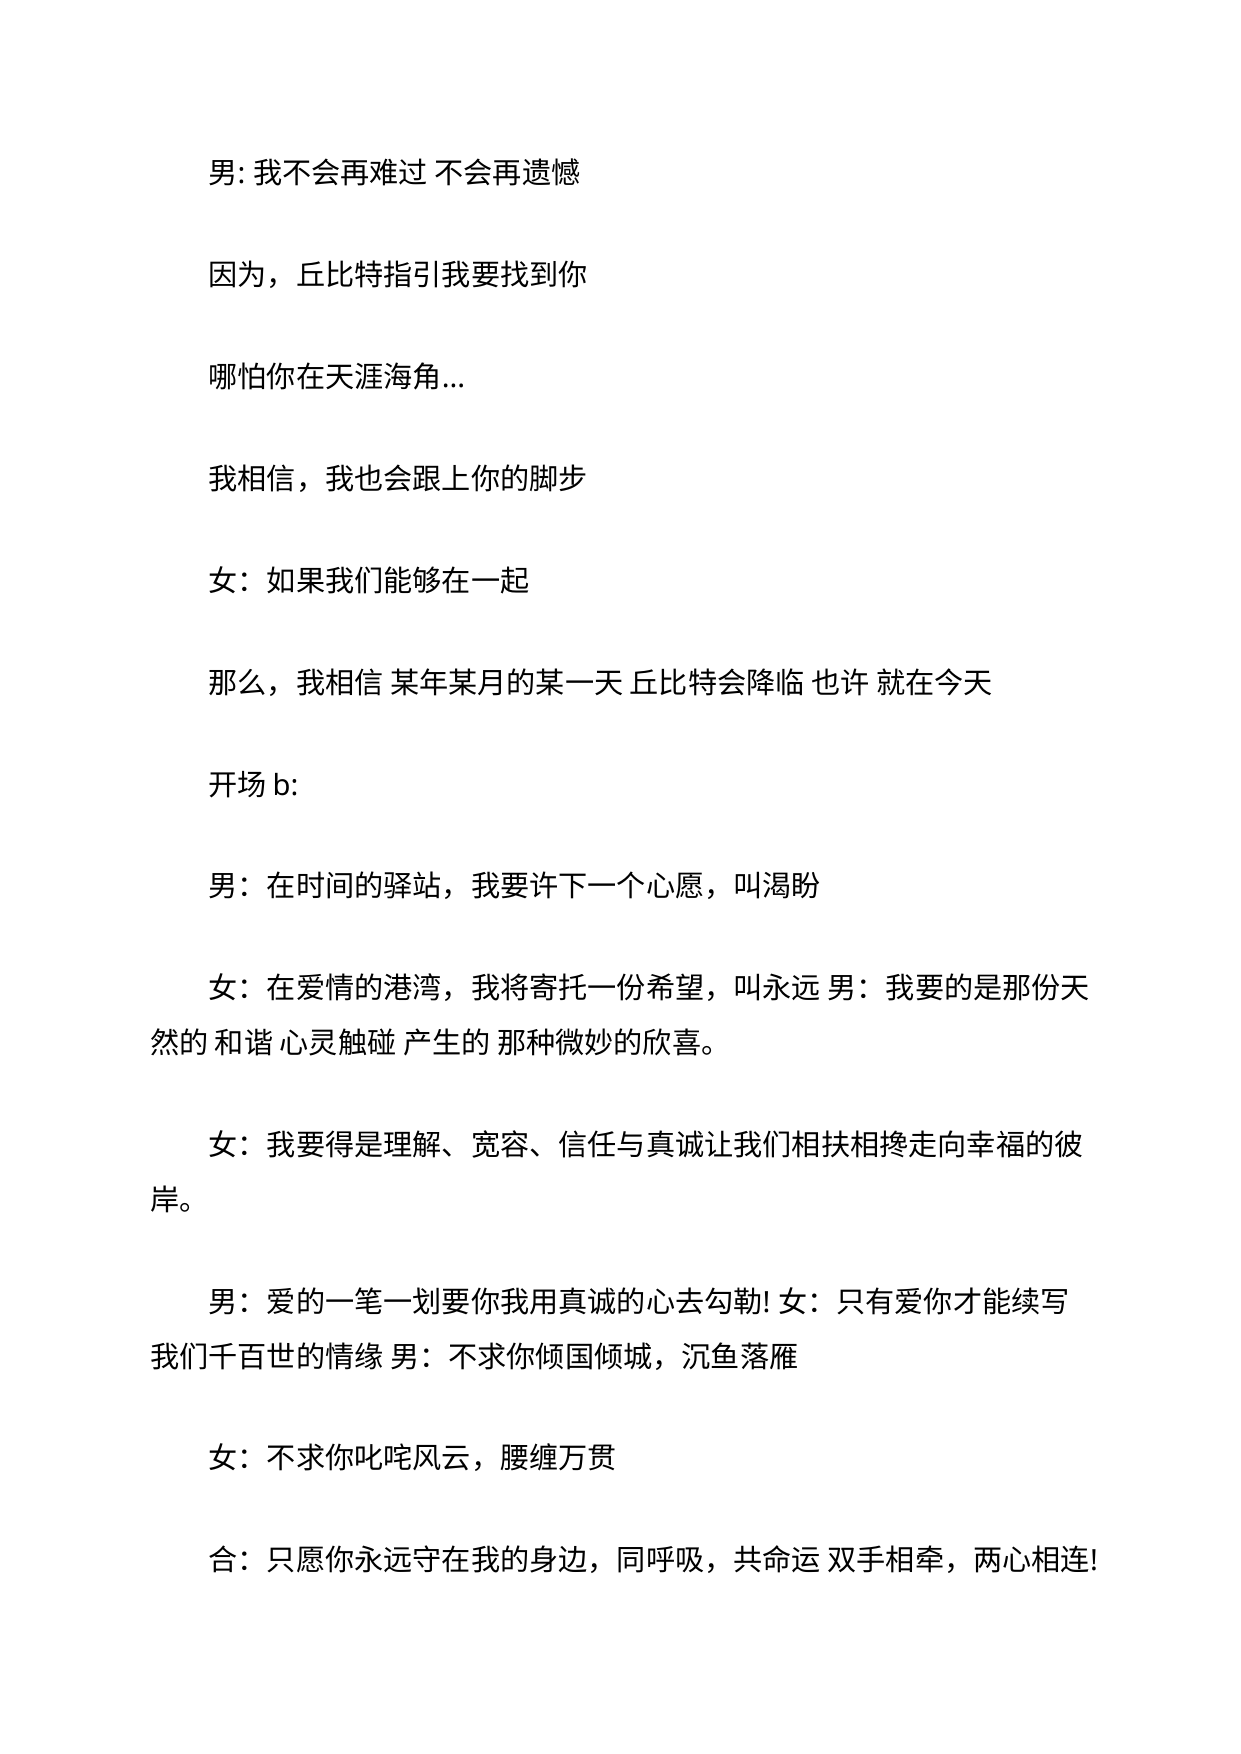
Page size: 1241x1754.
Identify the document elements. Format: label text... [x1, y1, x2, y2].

text 女：在爱情的港湾，我将寄托一份希望，叫永远 男：我要的是那份天然的 和谐 心灵触碰 产生的 那种微妙的欣喜。 [150, 965, 1090, 1062]
text 女：如果我们能够在一起 [150, 557, 1090, 600]
text 男: 我不会再难过 不会再遗憾 [150, 150, 1090, 192]
text 那么，我相信 某年某月的某一天 丘比特会降临 也许 就在今天 [150, 659, 1090, 702]
text 女：不求你叱咤风云，腰缠万贯 [150, 1435, 1090, 1477]
text 合：只愿你永远守在我的身边，同呼吸，共命运 双手相牵，两心相连! [150, 1537, 1090, 1579]
text 男：爱的一笔一划要你我用真诚的心去勾勒! 女：只有爱你才能续写我们千百世的情缘 男：不求你倾国倾城，沉鱼落雁 [150, 1278, 1090, 1375]
text 因为，丘比特指引我要找到你 [150, 252, 1090, 294]
text 开场b: [150, 761, 1090, 803]
text 男：在时间的驿站，我要许下一个心愿，叫渴盼 [150, 863, 1090, 905]
text 我相信，我也会跟上你的脚步 [150, 456, 1090, 498]
text 哪怕你在天涯海角... [150, 354, 1090, 396]
text 女：我要得是理解、宽容、信任与真诚让我们相扶相搀走向幸福的彼岸。 [150, 1121, 1090, 1219]
